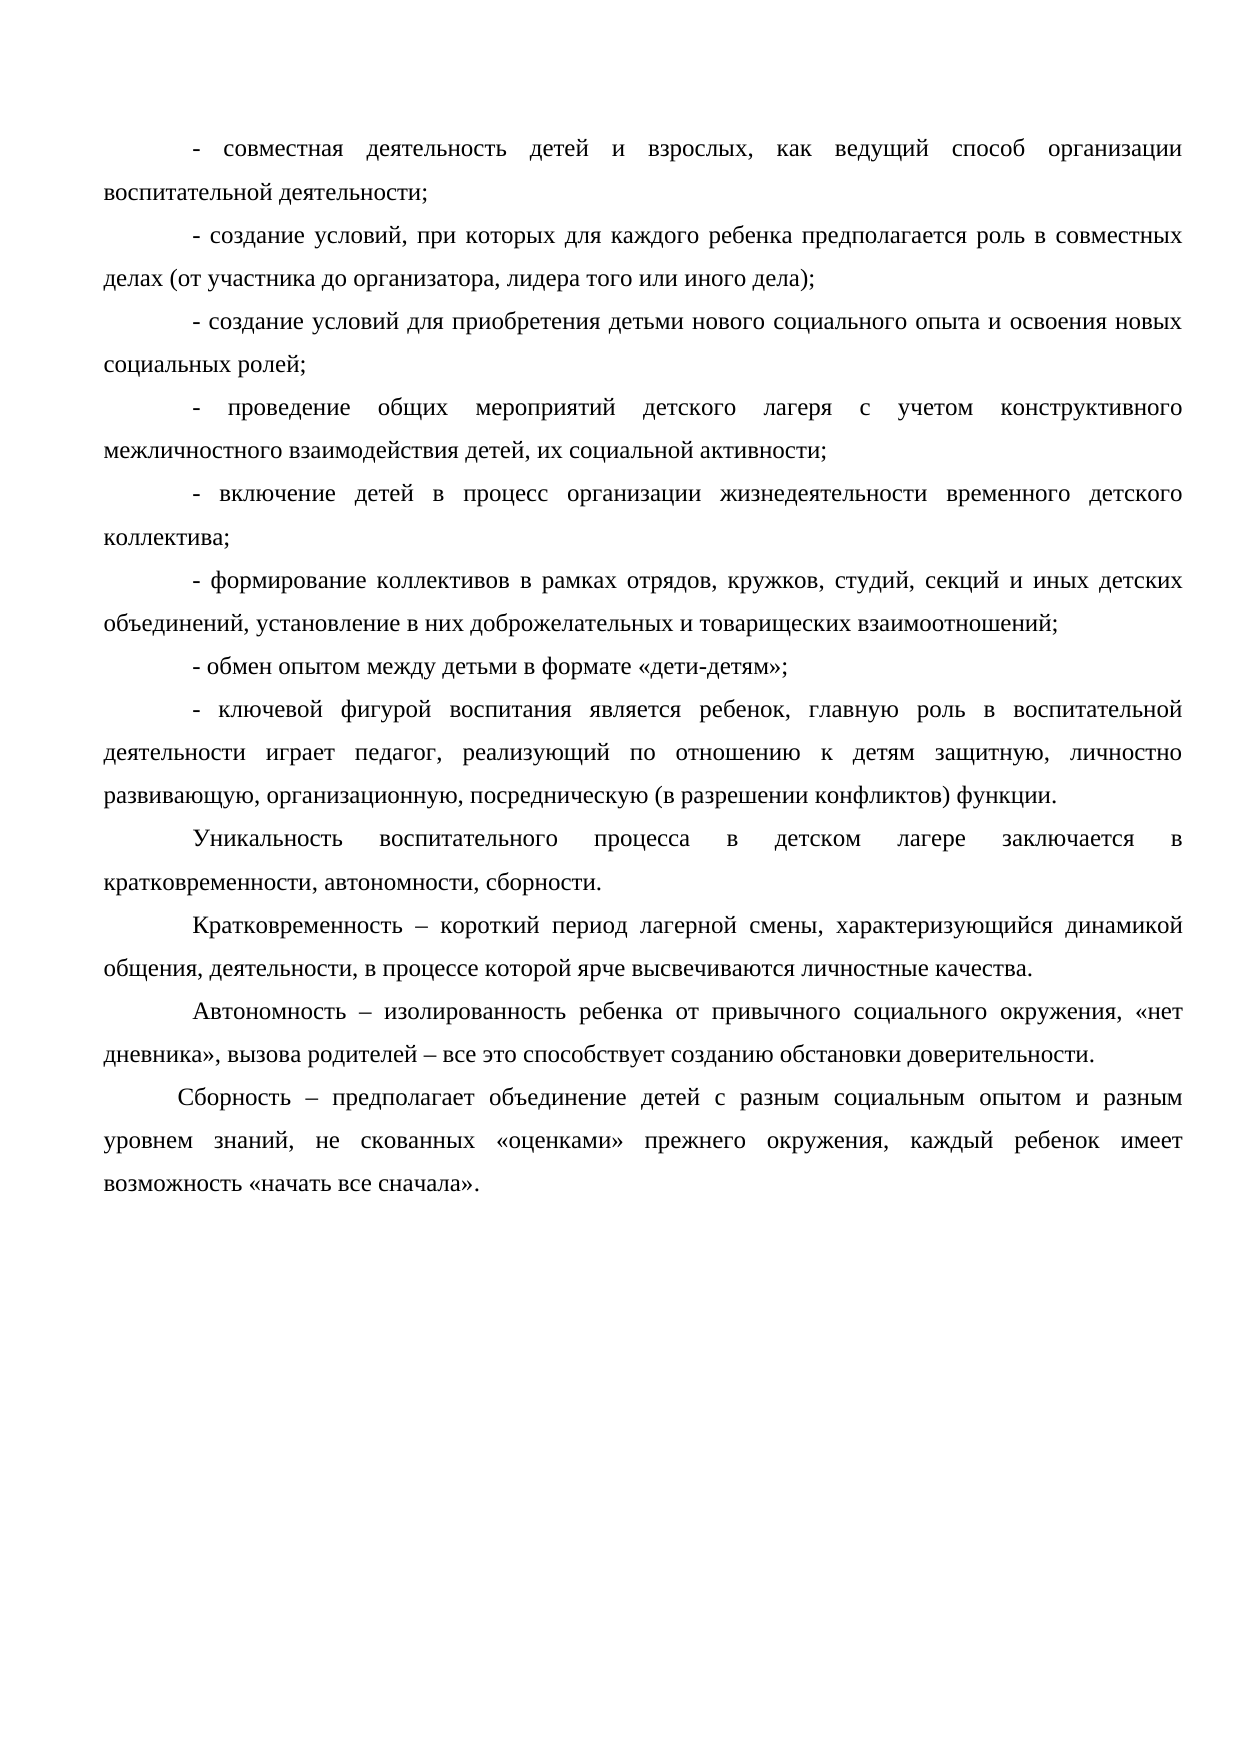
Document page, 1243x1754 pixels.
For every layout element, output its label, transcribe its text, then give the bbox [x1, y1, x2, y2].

text - ключевой фигурой воспитания является ребенок, главную роль в воспитательной деятельности играет педагог, реализующий по отношению к детям защитную, личностно развивающую, организационную, посредническую (в разрешении конфликтов) функции. [103, 694, 1184, 809]
text - включение детей в процесс организации жизнедеятельности временного детского коллектива; [103, 478, 1184, 550]
text Сборность – предполагает объединение детей с разным социальным опытом и разным уровнем знаний, не скованных «оценками» прежнего окружения, каждый ребенок имеет возможность «начать все сначала». [103, 1082, 1184, 1197]
text Кратковременность – короткий период лагерной смены, характеризующийся динамикой общения, деятельности, в процессе которой ярче высвечиваются личностные качества. [103, 910, 1184, 982]
text - создание условий для приобретения детьми нового социального опыта и освоения новых социальных ролей; [103, 306, 1184, 378]
text Автономность – изолированность ребенка от привычного социального окружения, «нет дневника», вызова родителей – все это способствует созданию обстановки доверительности. [103, 996, 1184, 1068]
text - обмен опытом между детьми в формате «дети-детям»; [103, 651, 1184, 680]
text - проведение общих мероприятий детского лагеря с учетом конструктивного межличностного взаимодействия детей, их социальной активности; [103, 392, 1184, 464]
text Уникальность воспитательного процесса в детском лагере заключается в кратковременности, автономности, сборности. [103, 823, 1184, 895]
text - совместная деятельность детей и взрослых, как ведущий способ организации воспитательной деятельности; [103, 133, 1184, 205]
text - создание условий, при которых для каждого ребенка предполагается роль в совместных делах (от участника до организатора, лидера того или иного дела); [103, 220, 1184, 292]
text - формирование коллективов в рамках отрядов, кружков, студий, секций и иных детских объединений, установление в них доброжелательных и товарищеских взаимоотношений; [103, 565, 1184, 637]
